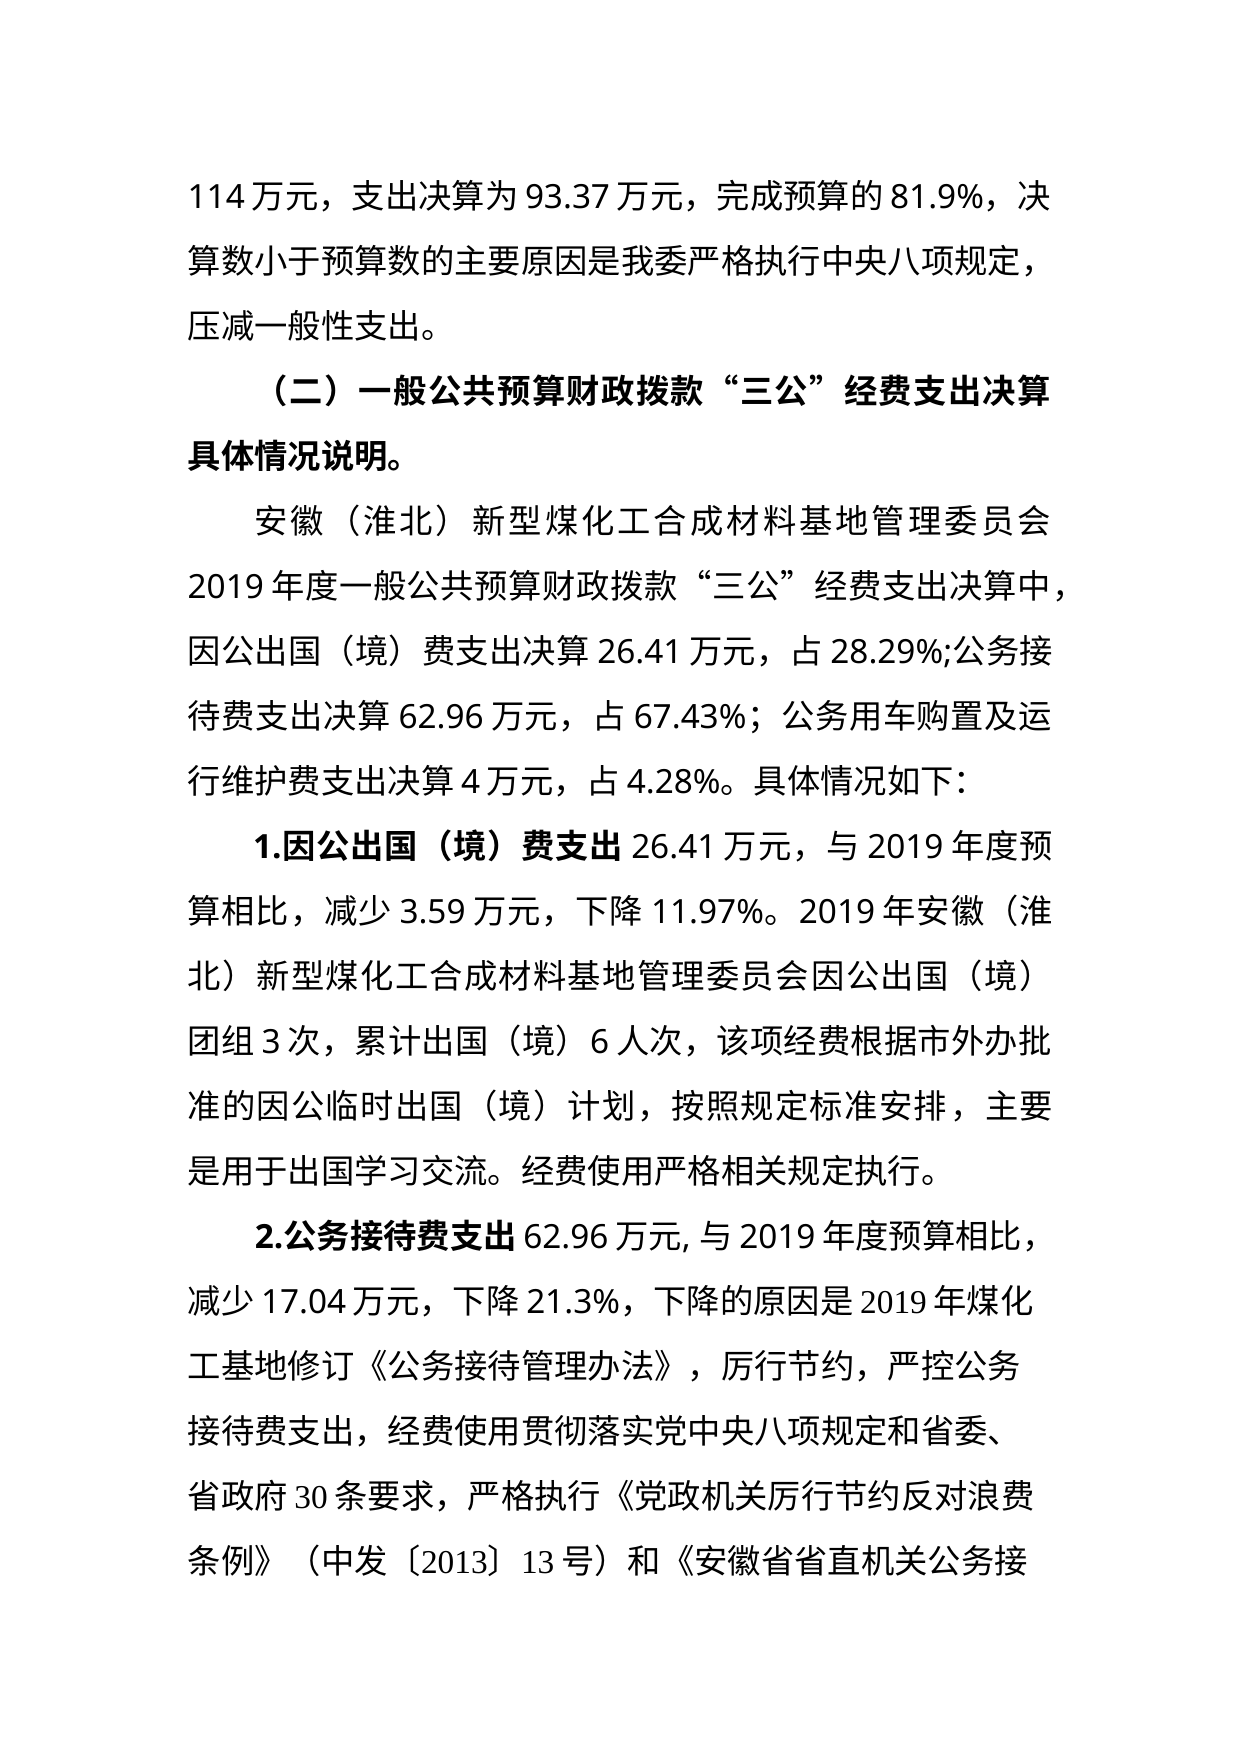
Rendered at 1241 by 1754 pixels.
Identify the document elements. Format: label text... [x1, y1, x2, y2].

text 安徽（淮北）新型煤化工合成材料基地管理委员会2019年度一般公共预算财政拨款“三公”经费支出决算中，因公出国（境）费支出决算26.41万元，占28.29%;公务接待费支出决算62.96万元，占67.43%；公务用车购置及运行维护费支出决算4万元，占4.28%。具体情况如下： [187, 487, 1053, 812]
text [187, 1202, 1053, 1592]
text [187, 162, 1053, 357]
text （二）一般公共预算财政拨款“三公”经费支出决算具体情况说明。 [187, 357, 1053, 487]
text 1.因公出国（境）费支出26.41万元，与2019年度预算相比，减少3.59万元，下降11.97%。2019年安徽（淮北）新型煤化工合成材料基地管理委员会因公出国（境）团组3次，累计出国（境）6人次，该项经费根据市外办批准的因公临时出国（境）计划，按照规定标准安排，主要是用于出国学习交流。经费使用严格相关规定执行。 [187, 812, 1053, 1202]
